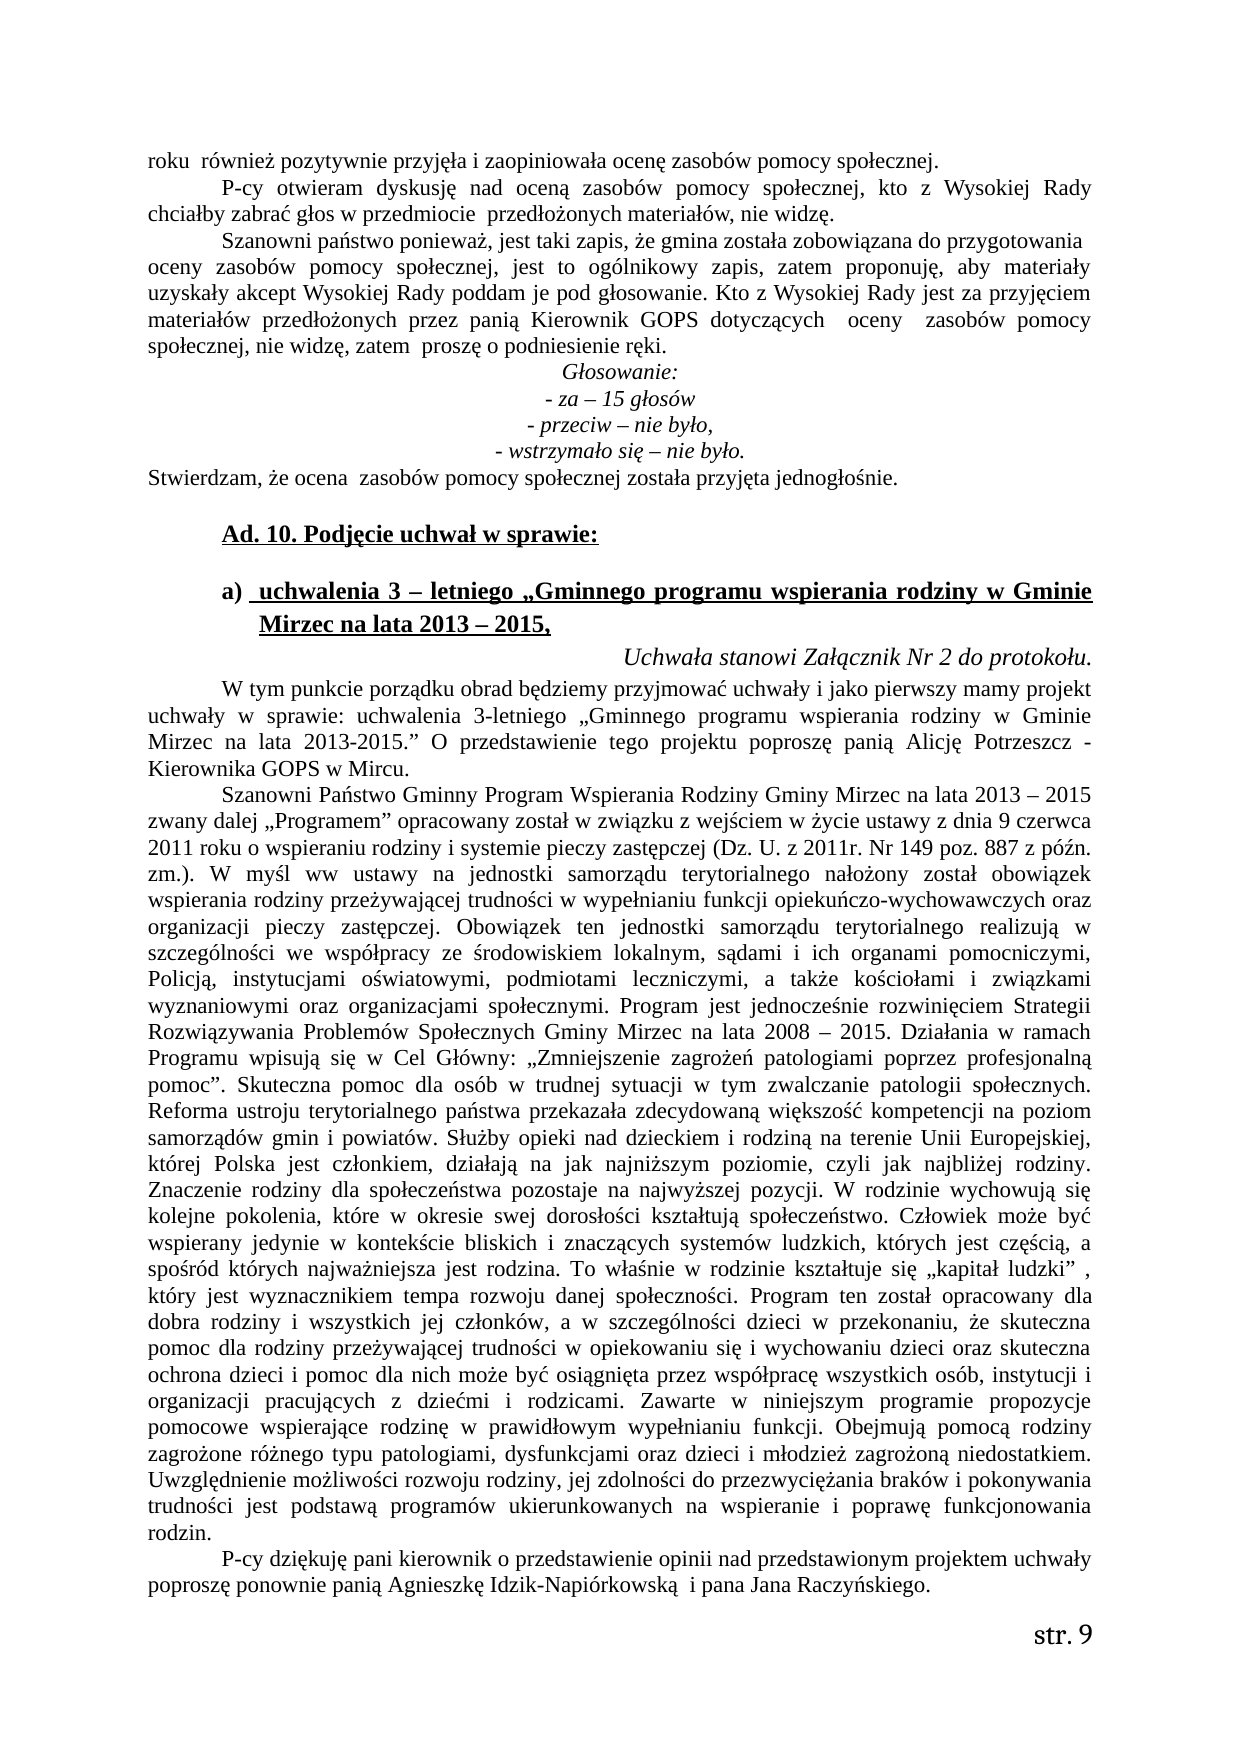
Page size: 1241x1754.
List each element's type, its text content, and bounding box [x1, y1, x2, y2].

text P-cy otwieram dyskusję nad oceną zasobów pomocy społecznej, kto z Wysokiej Rady chciałby zabrać głos w przedmiocie przedłożonych materiałów, nie widzę. [148, 174, 1093, 227]
text P-cy dziękuję pani kierownik o przedstawienie opinii nad przedstawionym projektem uchwały poproszę ponownie panią Agnieszkę Idzik-Napiórkowską i pana Jana Raczyńskiego. [148, 1545, 1093, 1598]
text Szanowni państwo ponieważ, jest taki zapis, że gmina została zobowiązana do przygotowania [148, 227, 1093, 253]
text - wstrzymało się – nie było. [148, 437, 1093, 464]
list uchwalenia 3 – letniego „Gminnego programu wspierania rodziny w Gminie Mirzec na lata 2013 – 2015, [221, 576, 1093, 638]
text - za – 15 głosów [148, 385, 1093, 411]
text roku również pozytywnie przyjęła i zaopiniowała ocenę zasobów pomocy społecznej. [148, 148, 1093, 174]
text - przeciw – nie było, [148, 411, 1093, 437]
text oceny zasobów pomocy społecznej, jest to ogólnikowy zapis, zatem proponuję, aby materiały uzyskały akcept Wysokiej Rady poddam je pod głosowanie. Kto z Wysokiej Rady jest za przyjęciem materiałów przedłożonych przez panią Kierownik GOPS dotyczących oceny zasobów pomocy społecznej, nie widzę, zatem proszę o podniesienie ręki. [148, 253, 1093, 358]
list W tym punkcie porządku obrad będziemy przyjmować uchwały i jako pierwszy mamy projekt uchwały w sprawie: uchwalenia 3-letniego „Gminnego programu wspierania rodziny w Gminie Mirzec na lata 2013-2015.” O przedstawienie tego projektu poproszę panią Alicję Potrzeszcz -Kierownika GOPS w Mircu. [148, 676, 1093, 781]
text Ad. 10. Podjęcie uchwał w sprawie: [148, 519, 1093, 548]
list Uchwała stanowi Załącznik Nr 2 do protokołu. [259, 642, 1093, 671]
text Szanowni Państwo Gminny Program Wspierania Rodziny Gminy Mirzec na lata 2013 – 2015 zwany dalej „Programem” opracowany został w związku z wejściem w życie ustawy z dnia 9 czerwca 2011 roku o wspieraniu rodziny i systemie pieczy zastępczej (Dz. U. z 2011r. Nr 149 poz. 887 z późn. zm.). W myśl ww ustawy na jednostki samorządu terytorialnego nałożony został obowiązek wspierania rodziny przeżywającej trudności w wypełnianiu funkcji opiekuńczo-wychowawczych oraz organizacji pieczy zastępczej. Obowiązek ten jednostki samorządu terytorialnego realizują w szczególności we współpracy ze środowiskiem lokalnym, sądami i ich organami pomocniczymi, Policją, instytucjami oświatowymi, podmiotami leczniczymi, a także kościołami i związkami wyznaniowymi oraz organizacjami społecznymi. Program jest jednocześnie rozwinięciem Strategii Rozwiązywania Problemów Społecznych Gminy Mirzec na lata 2008 – 2015. Działania w ramach Programu wpisują się w Cel Główny: „Zmniejszenie zagrożeń patologiami poprzez profesjonalną pomoc”. Skuteczna pomoc dla osób w trudnej sytuacji w tym zwalczanie patologii społecznych. Reforma ustroju terytorialnego państwa przekazała zdecydowaną większość kompetencji na poziom samorządów gmin i powiatów. Służby opieki nad dzieckiem i rodziną na terenie Unii Europejskiej, której Polska jest członkiem, działają na jak najniższym poziomie, czyli jak najbliżej rodziny. Znaczenie rodziny dla społeczeństwa pozostaje na najwyższej pozycji. W rodzinie wychowują się kolejne pokolenia, które w okresie swej dorosłości kształtują społeczeństwo. Człowiek może być wspierany jedynie w kontekście bliskich i znaczących systemów ludzkich, których jest częścią, a spośród których najważniejsza jest rodzina. To właśnie w rodzinie kształtuje się „kapitał ludzki” , który jest wyznacznikiem tempa rozwoju danej społeczności. Program ten został opracowany dla dobra rodziny i wszystkich jej członków, a w szczególności dzieci w przekonaniu, że skuteczna pomoc dla rodziny przeżywającej trudności w opiekowaniu się i wychowaniu dzieci oraz skuteczna ochrona dzieci i pomoc dla nich może być osiągnięta przez współpracę wszystkich osób, instytucji i organizacji pracujących z dziećmi i rodzicami. Zawarte w niniejszym programie propozycje pomocowe wspierające rodzinę w prawidłowym wypełnianiu funkcji. Obejmują pomocą rodziny zagrożone różnego typu patologiami, dysfunkcjami oraz dzieci i młodzież zagrożoną niedostatkiem. Uwzględnienie możliwości rozwoju rodziny, jej zdolności do przezwyciężania braków i pokonywania trudności jest podstawą programów ukierunkowanych na wspieranie i poprawę funkcjonowania rodzin. [148, 781, 1093, 1545]
text Stwierdzam, że ocena zasobów pomocy społecznej została przyjęta jednogłośnie. [148, 464, 1093, 490]
text Głosowanie: [148, 358, 1093, 385]
